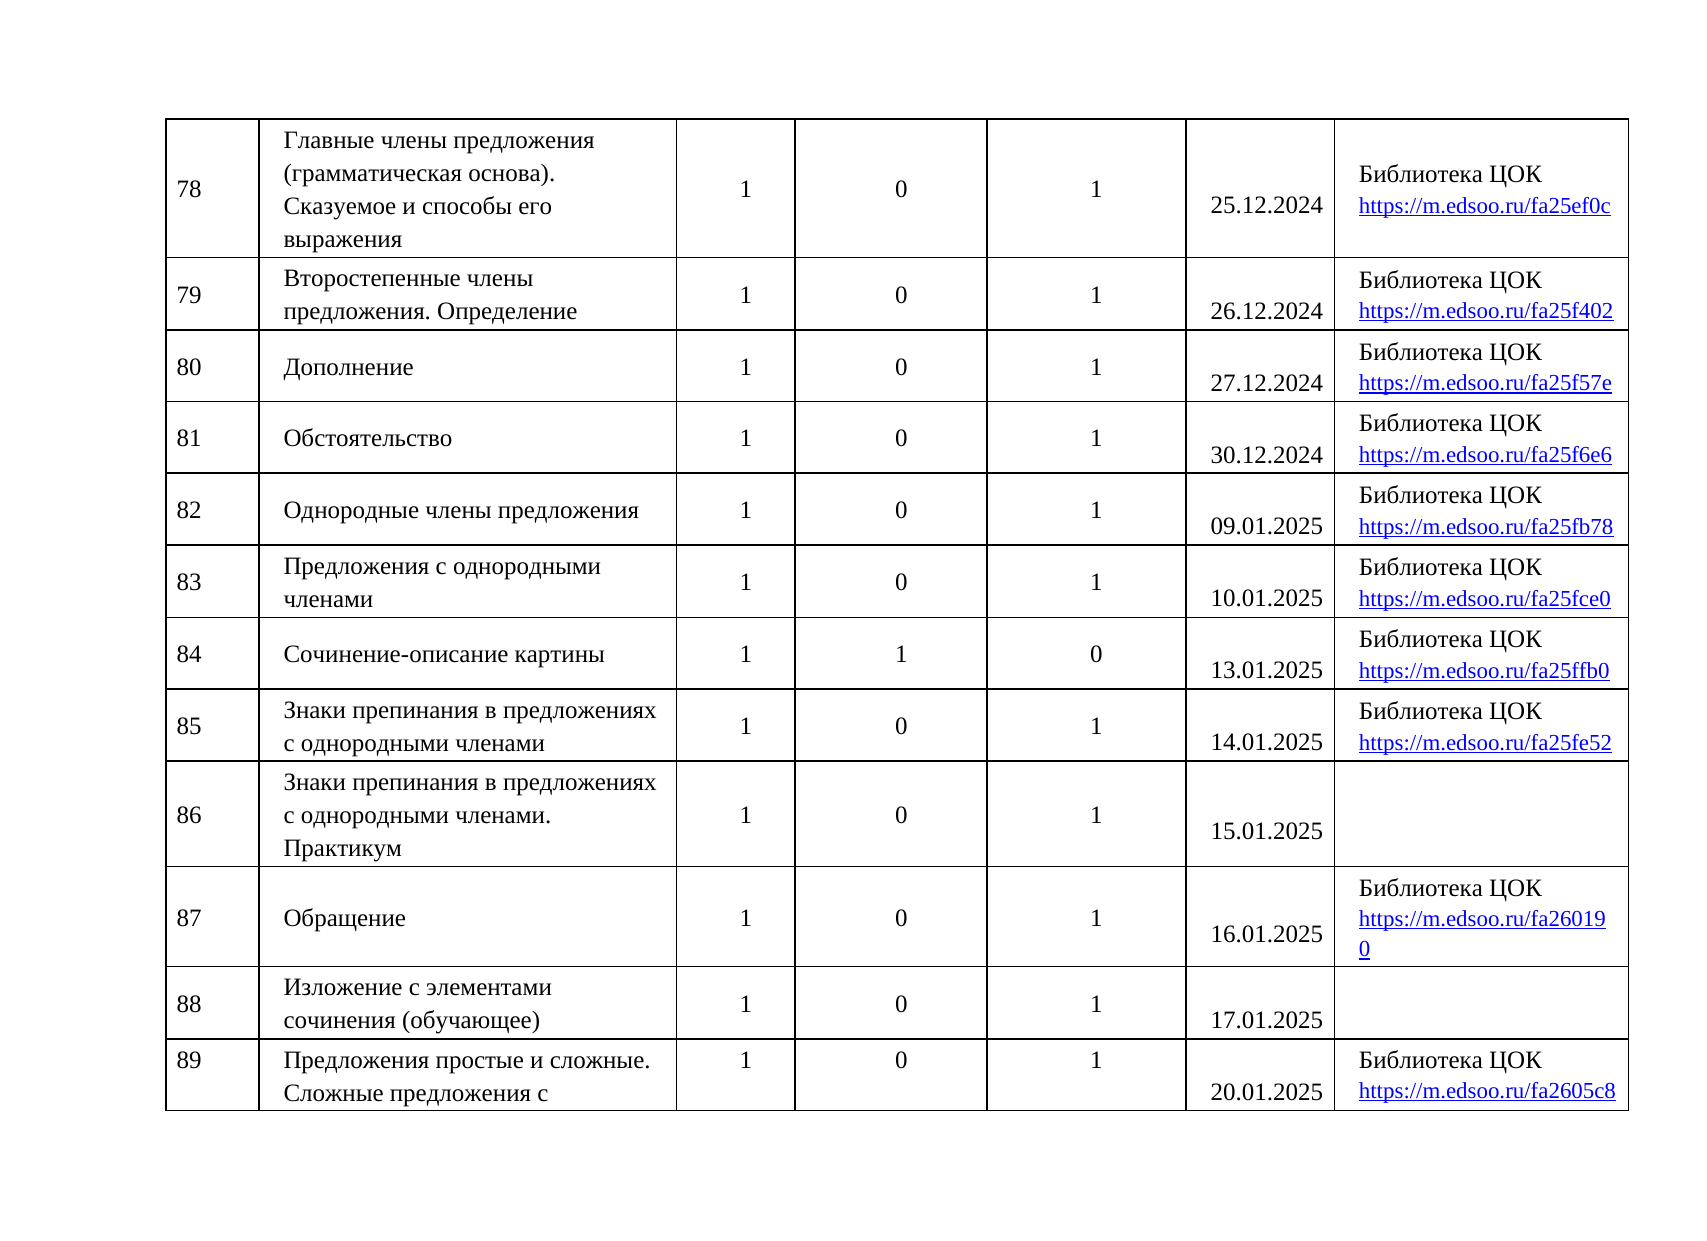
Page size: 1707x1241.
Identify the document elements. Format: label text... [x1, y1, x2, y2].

table_cell Библиотека ЦОК https://m.edsoo.ru/fa25f402 [1335, 258, 1628, 329]
table_cell Библиотека ЦОК https://m.edsoo.ru/fa260190 [1335, 867, 1628, 966]
table_cell 88 [167, 967, 258, 1038]
table_cell Библиотека ЦОК https://m.edsoo.ru/fa25fb78 [1335, 474, 1628, 544]
table_cell 0 [796, 690, 986, 760]
table_cell Библиотека ЦОК https://m.edsoo.ru/fa25ef0c [1335, 120, 1628, 257]
table_cell Знаки препинания в предложениях с однородными членами [260, 690, 676, 760]
table_cell 1 [677, 120, 794, 257]
table_cell 83 [167, 546, 258, 616]
table_cell 1 [677, 1040, 794, 1110]
table_cell 1 [677, 331, 794, 401]
table_cell 0 [796, 258, 986, 329]
table_cell 1 [677, 690, 794, 760]
table_cell 30.12.2024 [1187, 402, 1334, 472]
table_cell 1 [988, 867, 1185, 966]
table_cell Обстоятельство [260, 402, 676, 472]
table_cell 27.12.2024 [1187, 331, 1334, 401]
table_cell 15.01.2025 [1187, 762, 1334, 866]
table_cell [1335, 967, 1628, 1038]
table_cell 25.12.2024 [1187, 120, 1334, 257]
table_cell 20.01.2025 [1187, 1040, 1334, 1110]
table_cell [1335, 1040, 1628, 1110]
table_cell 80 [167, 331, 258, 401]
table_cell 0 [796, 120, 986, 257]
table_cell 1 [677, 867, 794, 966]
table_cell 1 [988, 762, 1185, 866]
table_cell 1 [677, 967, 794, 1038]
table_cell 09.01.2025 [1187, 474, 1334, 544]
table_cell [260, 1040, 676, 1110]
table_cell 0 [796, 1040, 986, 1110]
table_cell 16.01.2025 [1187, 867, 1334, 966]
table_cell 87 [167, 867, 258, 966]
table_cell Знаки препинания в предложениях с однородными членами. Практикум [260, 762, 676, 866]
table_cell Библиотека ЦОК https://m.edsoo.ru/fa25f57e [1335, 331, 1628, 401]
table_cell Предложения с однородными членами [260, 546, 676, 616]
table_cell 14.01.2025 [1187, 690, 1334, 760]
table_cell Дополнение [260, 331, 676, 401]
table_cell 78 [167, 120, 258, 257]
table_cell 1 [988, 402, 1185, 472]
table_cell 86 [167, 762, 258, 866]
table_cell 0 [988, 618, 1185, 688]
table_cell Библиотека ЦОК https://m.edsoo.ru/fa25fe52 [1335, 690, 1628, 760]
table_cell 1 [988, 474, 1185, 544]
table_cell 1 [677, 618, 794, 688]
table_cell [1335, 762, 1628, 866]
table_cell 1 [677, 402, 794, 472]
table_cell 1 [677, 258, 794, 329]
table_cell 1 [988, 967, 1185, 1038]
table_cell Сочинение-описание картины [260, 618, 676, 688]
table_cell Изложение с элементами сочинения (обучающее) [260, 967, 676, 1038]
table_cell Однородные члены предложения [260, 474, 676, 544]
table_cell Библиотека ЦОК https://m.edsoo.ru/fa25fce0 [1335, 546, 1628, 616]
table_cell 10.01.2025 [1187, 546, 1334, 616]
table_cell Библиотека ЦОК https://m.edsoo.ru/fa25f6e6 [1335, 402, 1628, 472]
table_cell 1 [796, 618, 986, 688]
table_cell 0 [796, 967, 986, 1038]
table_cell Библиотека ЦОК https://m.edsoo.ru/fa25ffb0 [1335, 618, 1628, 688]
table_cell 89 [167, 1040, 258, 1110]
table_cell 82 [167, 474, 258, 544]
table_cell 84 [167, 618, 258, 688]
table_cell 1 [677, 474, 794, 544]
table_cell 0 [796, 762, 986, 866]
table_cell 1 [677, 546, 794, 616]
table_cell 1 [988, 690, 1185, 760]
table_cell 81 [167, 402, 258, 472]
table_cell 0 [796, 867, 986, 966]
table_cell Главные члены предложения (грамматическая основа). Сказуемое и способы его выражения [260, 120, 676, 257]
table_cell 1 [988, 331, 1185, 401]
table_cell 0 [796, 402, 986, 472]
table_cell 0 [796, 474, 986, 544]
table_cell 26.12.2024 [1187, 258, 1334, 329]
table_cell Обращение [260, 867, 676, 966]
table_cell 1 [988, 120, 1185, 257]
table_cell Второстепенные члены предложения. Определение [260, 258, 676, 329]
table_cell 17.01.2025 [1187, 967, 1334, 1038]
table_cell 1 [988, 546, 1185, 616]
table_cell 0 [796, 331, 986, 401]
table_cell 0 [796, 546, 986, 616]
table_cell 79 [167, 258, 258, 329]
table_cell 85 [167, 690, 258, 760]
table_cell 13.01.2025 [1187, 618, 1334, 688]
table_cell 1 [988, 258, 1185, 329]
table_cell 1 [988, 1040, 1185, 1110]
table_cell 1 [677, 762, 794, 866]
